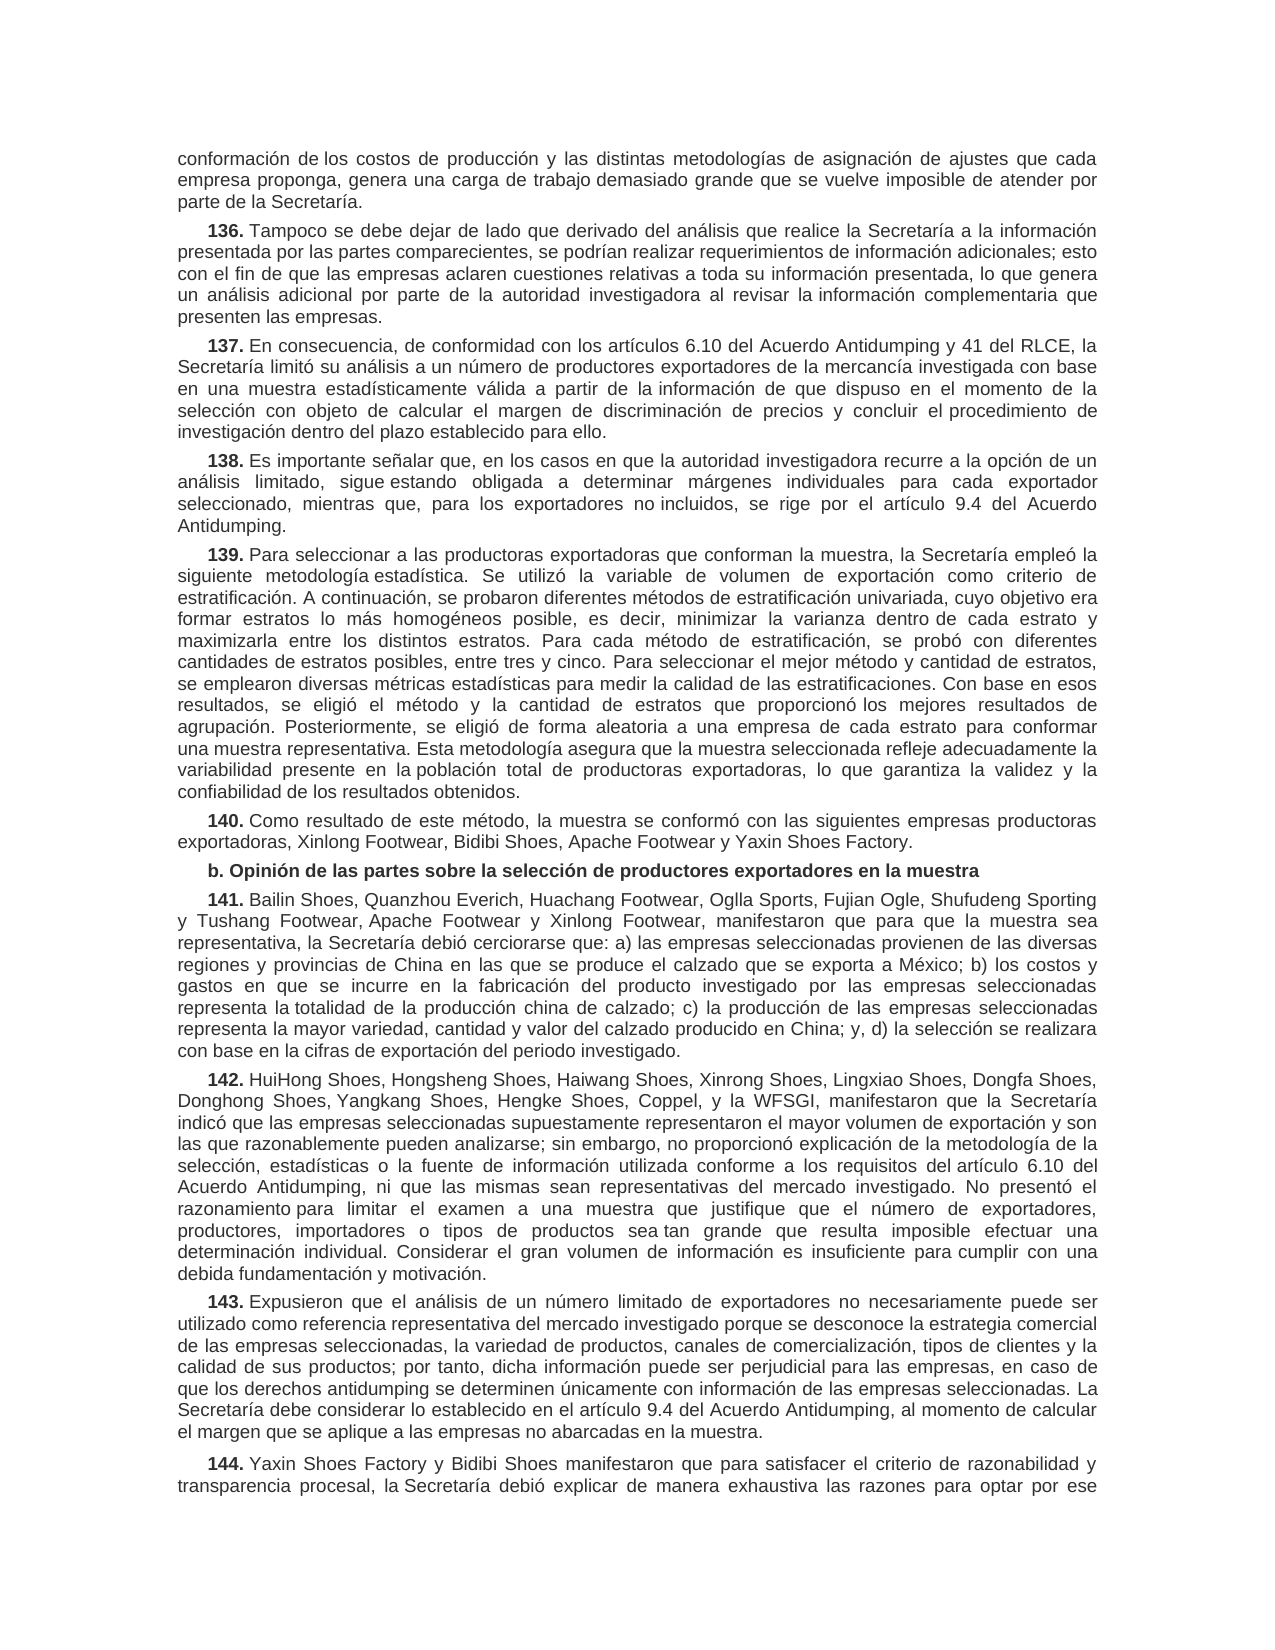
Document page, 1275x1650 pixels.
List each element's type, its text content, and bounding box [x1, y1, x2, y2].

text 139. Para seleccionar a las productoras exportadoras que conforman la muestra, la Secretaría empleó la siguiente metodología estadística. Se utilizó la variable de volumen de exportación como criterio de estratificación. A continuación, se probaron diferentes métodos de estratificación univariada, cuyo objetivo era formar estratos lo más homogéneos posible, es decir, minimizar la varianza dentro de cada estrato y maximizarla entre los distintos estratos. Para cada método de estratificación, se probó con diferentes cantidades de estratos posibles, entre tres y cinco. Para seleccionar el mejor método y cantidad de estratos, se emplearon diversas métricas estadísticas para medir la calidad de las estratificaciones. Con base en esos resultados, se eligió el método y la cantidad de estratos que proporcionó los mejores resultados de agrupación. Posteriormente, se eligió de forma aleatoria a una empresa de cada estrato para conformar una muestra representativa. Esta metodología asegura que la muestra seleccionada refleje adecuadamente la variabilidad presente en la población total de productoras exportadoras, lo que garantiza la validez y la confiabilidad de los resultados obtenidos. [177, 543, 1098, 802]
text 140. Como resultado de este método, la muestra se conformó con las siguientes empresas productoras exportadoras, Xinlong Footwear, Bidibi Shoes, Apache Footwear y Yaxin Shoes Factory. [177, 809, 1098, 852]
text 136. Tampoco se debe dejar de lado que derivado del análisis que realice la Secretaría a la información presentada por las partes comparecientes, se podrían realizar requerimientos de información adicionales; esto con el fin de que las empresas aclaren cuestiones relativas a toda su información presentada, lo que genera un análisis adicional por parte de la autoridad investigadora al revisar la información complementaria que presenten las empresas. [177, 219, 1098, 327]
text 141. Bailin Shoes, Quanzhou Everich, Huachang Footwear, Oglla Sports, Fujian Ogle, Shufudeng Sporting y Tushang Footwear, Apache Footwear y Xinlong Footwear, manifestaron que para que la muestra sea representativa, la Secretaría debió cerciorarse que: a) las empresas seleccionadas provienen de las diversas regiones y provincias de China en las que se produce el calzado que se exporta a México; b) los costos y gastos en que se incurre en la fabricación del producto investigado por las empresas seleccionadas representa la totalidad de la producción china de calzado; c) la producción de las empresas seleccionadas representa la mayor variedad, cantidad y valor del calzado producido en China; y, d) la selección se realizara con base en la cifras de exportación del periodo investigado. [177, 889, 1098, 1061]
text 137. En consecuencia, de conformidad con los artículos 6.10 del Acuerdo Antidumping y 41 del RLCE, la Secretaría limitó su análisis a un número de productores exportadores de la mercancía investigada con base en una muestra estadísticamente válida a partir de la información de que dispuso en el momento de la selección con objeto de calcular el margen de discriminación de precios y concluir el procedimiento de investigación dentro del plazo establecido para ello. [177, 335, 1098, 442]
text 142. HuiHong Shoes, Hongsheng Shoes, Haiwang Shoes, Xinrong Shoes, Lingxiao Shoes, Dongfa Shoes, Donghong Shoes, Yangkang Shoes, Hengke Shoes, Coppel, y la WFSGI, manifestaron que la Secretaría indicó que las empresas seleccionadas supuestamente representaron el mayor volumen de exportación y son las que razonablemente pueden analizarse; sin embargo, no proporcionó explicación de la metodología de la selección, estadísticas o la fuente de información utilizada conforme a los requisitos del artículo 6.10 del Acuerdo Antidumping, ni que las mismas sean representativas del mercado investigado. No presentó el razonamiento para limitar el examen a una muestra que justifique que el número de exportadores, productores, importadores o tipos de productos sea tan grande que resulta imposible efectuar una determinación individual. Considerar el gran volumen de información es insuficiente para cumplir con una debida fundamentación y motivación. [177, 1068, 1098, 1284]
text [177, 148, 1098, 212]
text 138. Es importante señalar que, en los casos en que la autoridad investigadora recurre a la opción de un análisis limitado, sigue estando obligada a determinar márgenes individuales para cada exportador seleccionado, mientras que, para los exportadores no incluidos, se rige por el artículo 9.4 del Acuerdo Antidumping. [177, 450, 1098, 536]
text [177, 1453, 1098, 1496]
text 143. Expusieron que el análisis de un número limitado de exportadores no necesariamente puede ser utilizado como referencia representativa del mercado investigado porque se desconoce la estrategia comercial de las empresas seleccionadas, la variedad de productos, canales de comercialización, tipos de clientes y la calidad de sus productos; por tanto, dicha información puede ser perjudicial para las empresas, en caso de que los derechos antidumping se determinen únicamente con información de las empresas seleccionadas. La Secretaría debe considerar lo establecido en el artículo 9.4 del Acuerdo Antidumping, al momento de calcular el margen que se aplique a las empresas no abarcadas en la muestra. [177, 1291, 1098, 1442]
text b. Opinión de las partes sobre la selección de productores exportadores en la muestra [177, 860, 1098, 881]
